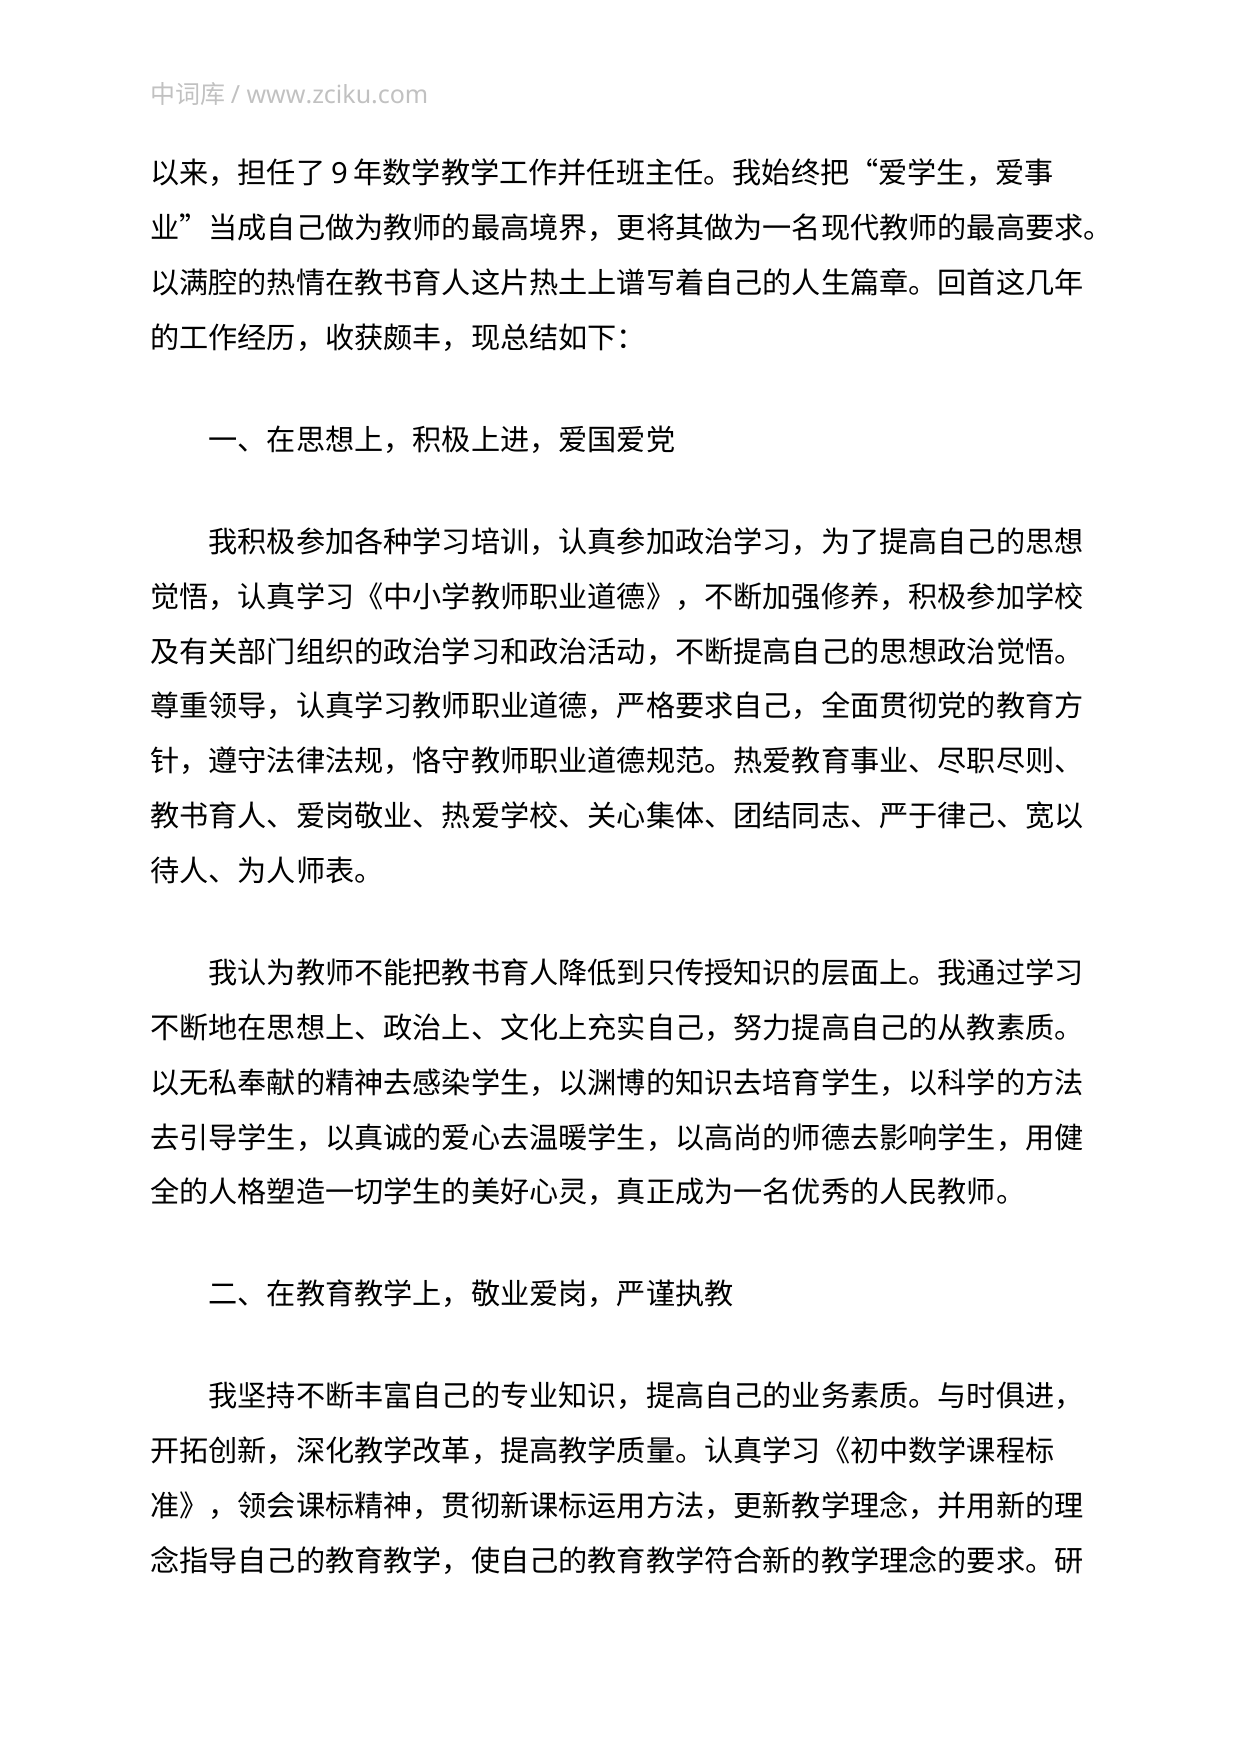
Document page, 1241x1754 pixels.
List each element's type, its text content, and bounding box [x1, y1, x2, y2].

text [150, 1373, 1090, 1579]
text 二、在教育教学上，敬业爱岗，严谨执教 [150, 1271, 1090, 1313]
text 我认为教师不能把教书育人降低到只传授知识的层面上。我通过学习不断地在思想上、政治上、文化上充实自己，努力提高自己的从教素质。以无私奉献的精神去感染学生，以渊博的知识去培育学生，以科学的方法去引导学生，以真诚的爱心去温暖学生，以高尚的师德去影响学生，用健全的人格塑造一切学生的美好心灵，真正成为一名优秀的人民教师。 [150, 949, 1090, 1211]
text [150, 150, 1090, 357]
text 我积极参加各种学习培训，认真参加政治学习，为了提高自己的思想觉悟，认真学习《中小学教师职业道德》，不断加强修养，积极参加学校及有关部门组织的政治学习和政治活动，不断提高自己的思想政治觉悟。尊重领导，认真学习教师职业道德，严格要求自己，全面贯彻党的教育方针，遵守法律法规，恪守教师职业道德规范。热爱教育事业、尽职尽则、教书育人、爱岗敬业、热爱学校、关心集体、团结同志、严于律己、宽以待人、为人师表。 [150, 518, 1090, 890]
text 一、在思想上，积极上进，爱国爱党 [150, 417, 1090, 459]
